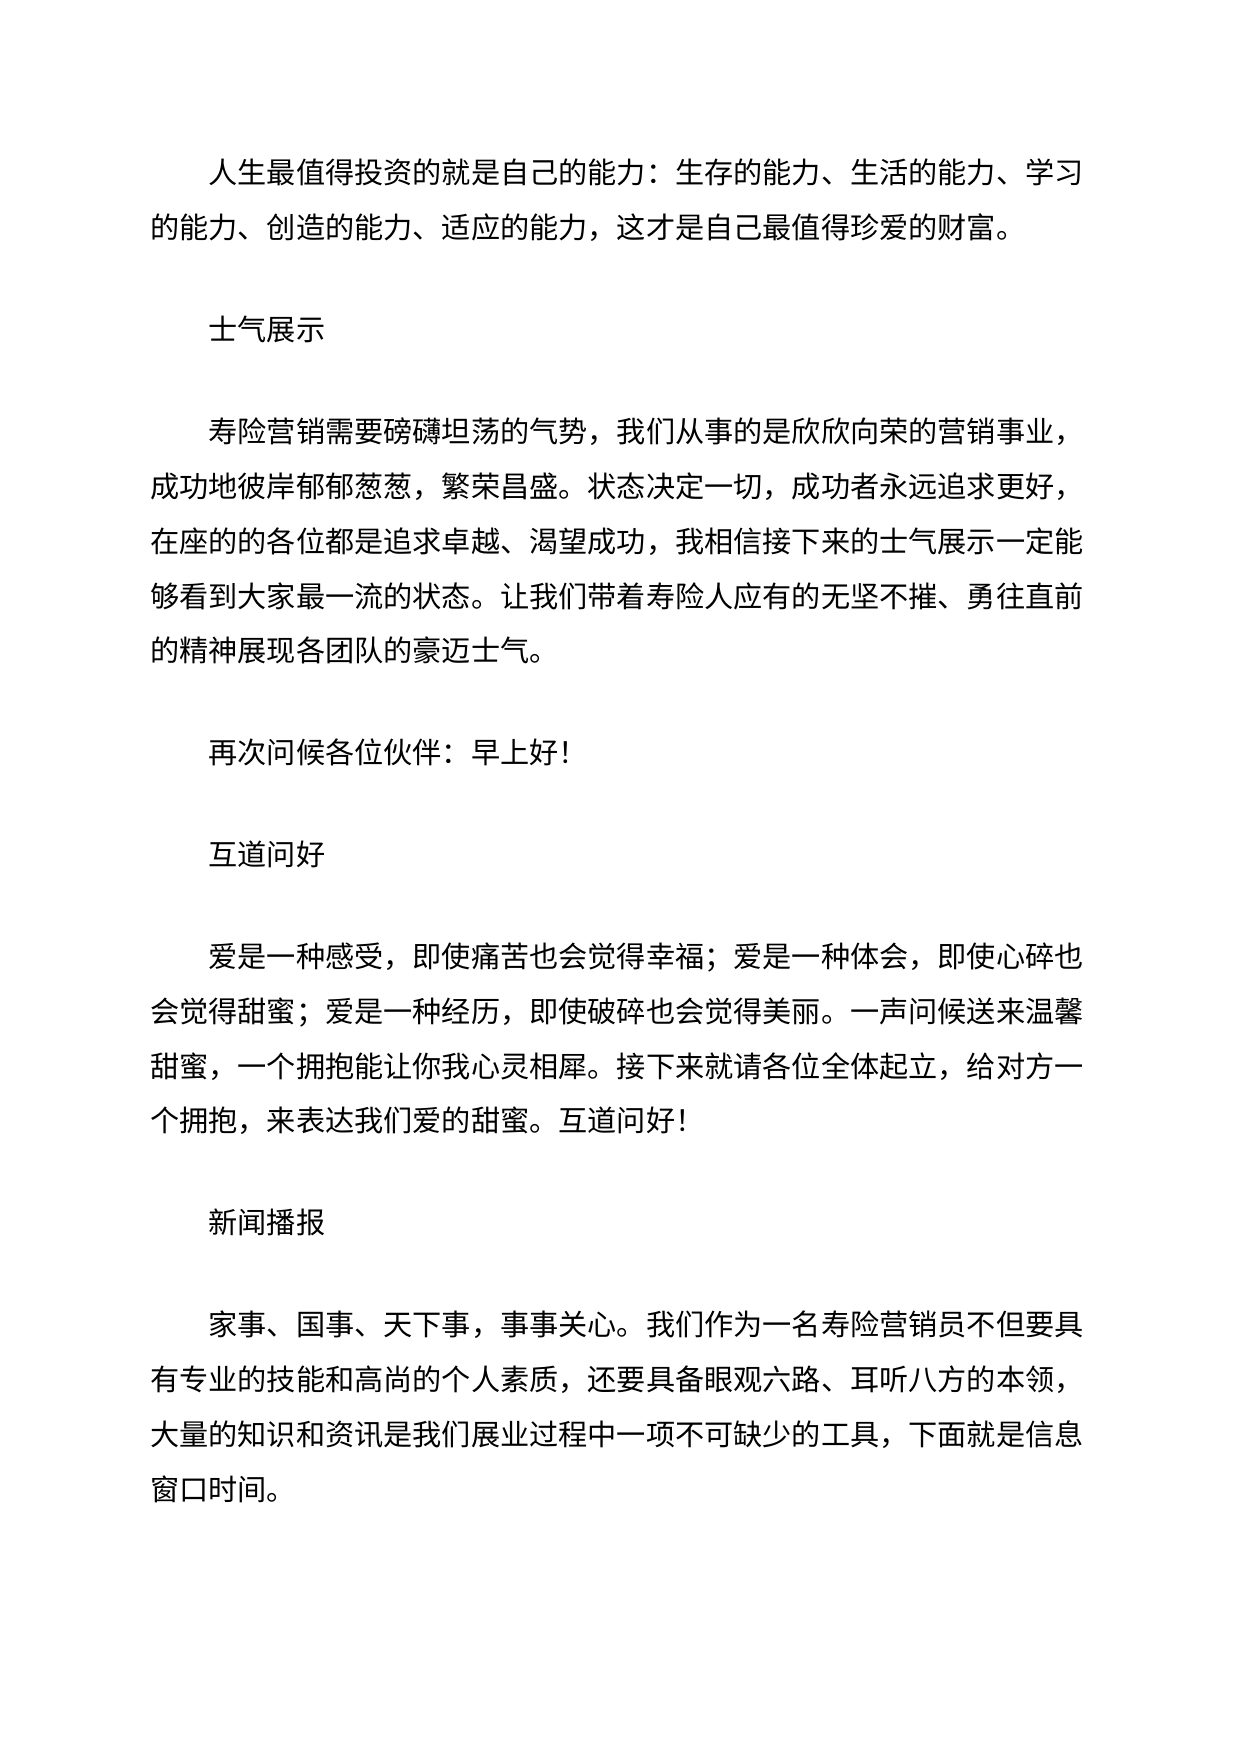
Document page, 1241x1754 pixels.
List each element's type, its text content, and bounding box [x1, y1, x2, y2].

text 新闻播报 [150, 1200, 1090, 1242]
text 爱是一种感受，即使痛苦也会觉得幸福；爱是一种体会，即使心碎也会觉得甜蜜；爱是一种经历，即使破碎也会觉得美丽。一声问候送来温馨甜蜜，一个拥抱能让你我心灵相犀。接下来就请各位全体起立，给对方一个拥抱，来表达我们爱的甜蜜。互道问好！ [150, 933, 1090, 1140]
text 再次问候各位伙伴：早上好！ [150, 730, 1090, 772]
text 互道问好 [150, 832, 1090, 874]
text 士气展示 [150, 307, 1090, 349]
text 寿险营销需要磅礴坦荡的气势，我们从事的是欣欣向荣的营销事业，成功地彼岸郁郁葱葱，繁荣昌盛。状态决定一切，成功者永远追求更好，在座的的各位都是追求卓越、渴望成功，我相信接下来的士气展示一定能够看到大家最一流的状态。让我们带着寿险人应有的无坚不摧、勇往直前的精神展现各团队的豪迈士气。 [150, 408, 1090, 670]
text 人生最值得投资的就是自己的能力：生存的能力、生活的能力、学习的能力、创造的能力、适应的能力，这才是自己最值得珍爱的财富。 [150, 150, 1090, 247]
text 家事、国事、天下事，事事关心。我们作为一名寿险营销员不但要具有专业的技能和高尚的个人素质，还要具备眼观六路、耳听八方的本领，大量的知识和资讯是我们展业过程中一项不可缺少的工具，下面就是信息窗口时间。 [150, 1302, 1090, 1508]
